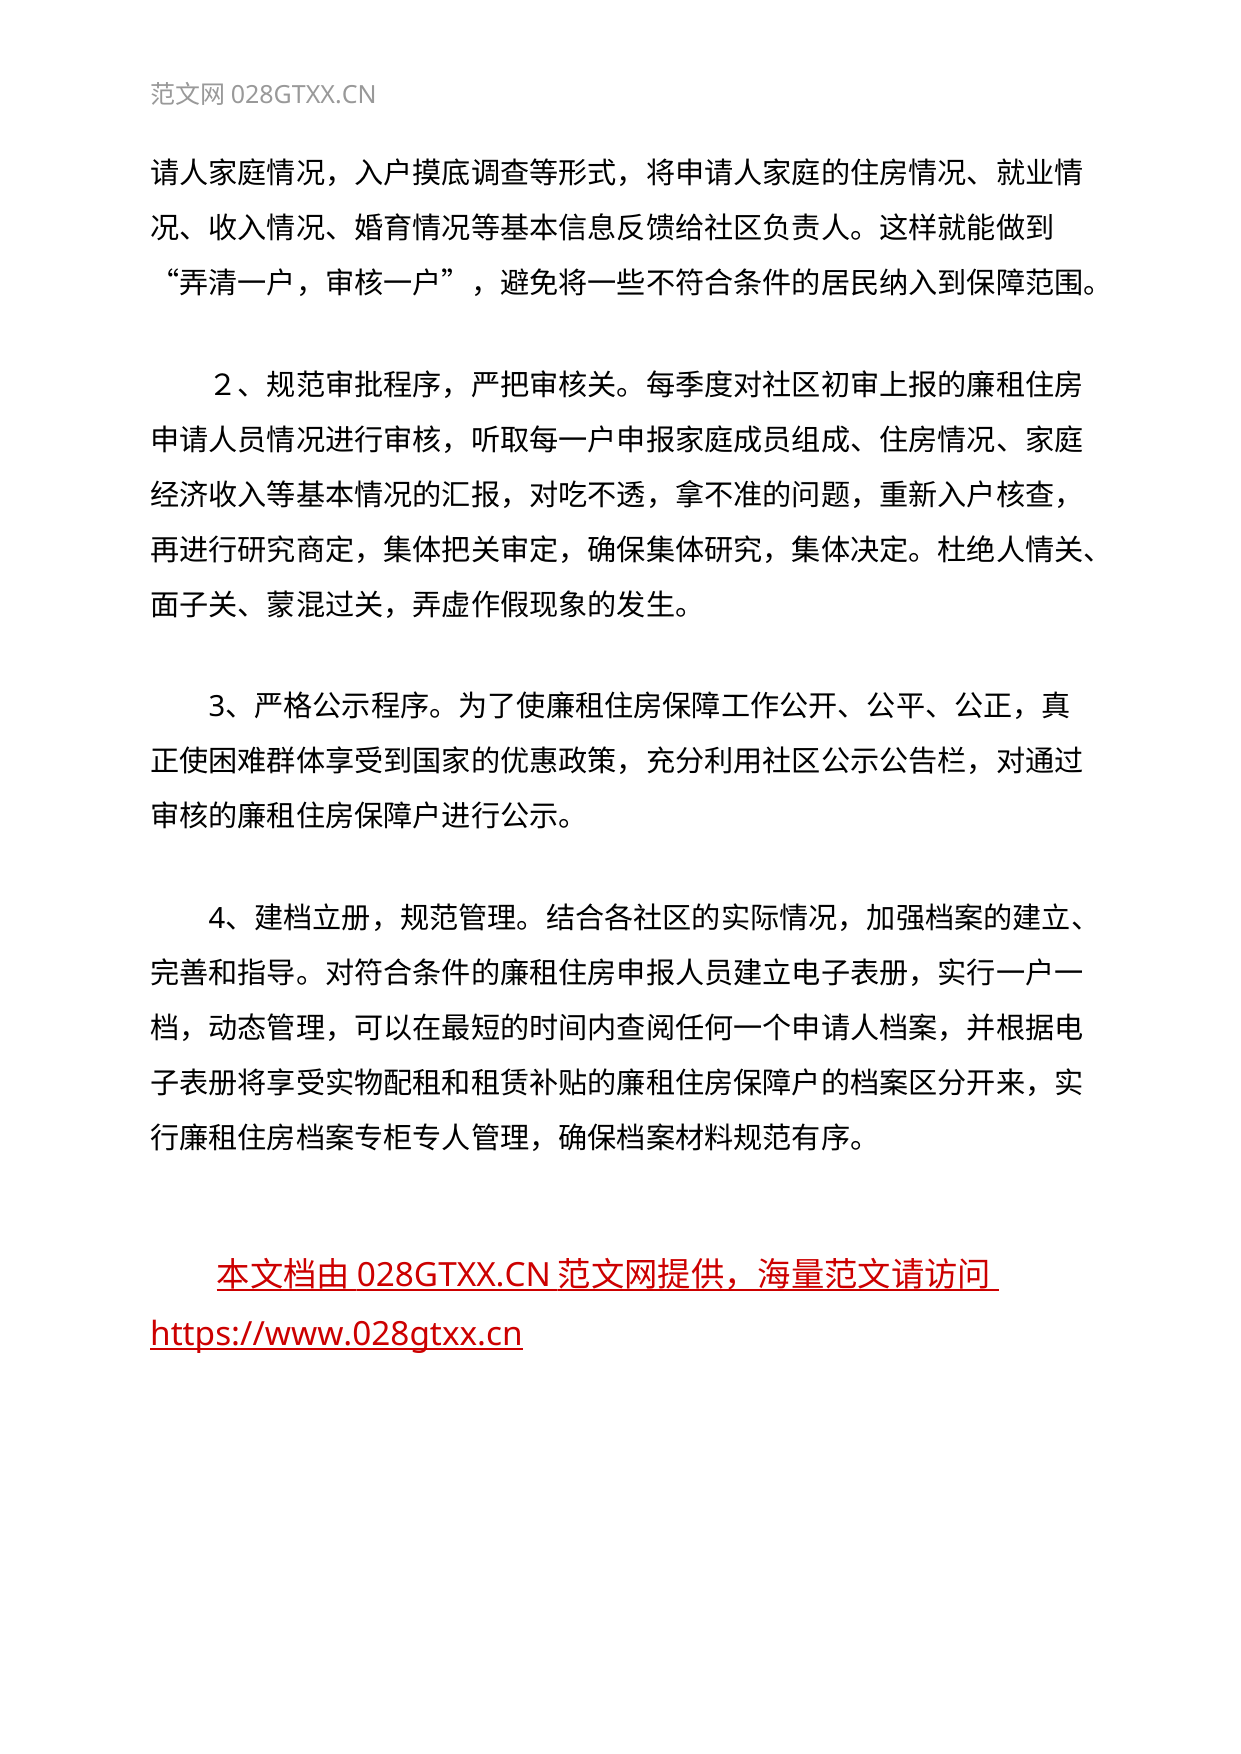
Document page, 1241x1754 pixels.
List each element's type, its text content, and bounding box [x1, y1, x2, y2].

text 本文档由028GTXX.CN范文网提供，海量范文请访问 https://www.028gtxx.cn [150, 1247, 1090, 1355]
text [150, 150, 1090, 302]
text ２、规范审批程序，严把审核关。每季度对社区初审上报的廉租住房申请人员情况进行审核，听取每一户申报家庭成员组成、住房情况、家庭经济收入等基本情况的汇报，对吃不透，拿不准的问题，重新入户核查，再进行研究商定，集体把关审定，确保集体研究，集体决定。杜绝人情关、面子关、蒙混过关，弄虚作假现象的发生。 [150, 362, 1090, 623]
text 4、建档立册，规范管理。结合各社区的实际情况，加强档案的建立、完善和指导。对符合条件的廉租住房申报人员建立电子表册，实行一户一档，动态管理，可以在最短的时间内查阅任何一个申请人档案，并根据电子表册将享受实物配租和租赁补贴的廉租住房保障户的档案区分开来，实行廉租住房档案专柜专人管理，确保档案材料规范有序。 [150, 894, 1090, 1157]
text 3、严格公示程序。为了使廉租住房保障工作公开、公平、公正，真正使困难群体享受到国家的优惠政策，充分利用社区公示公告栏，对通过审核的廉租住房保障户进行公示。 [150, 683, 1090, 835]
